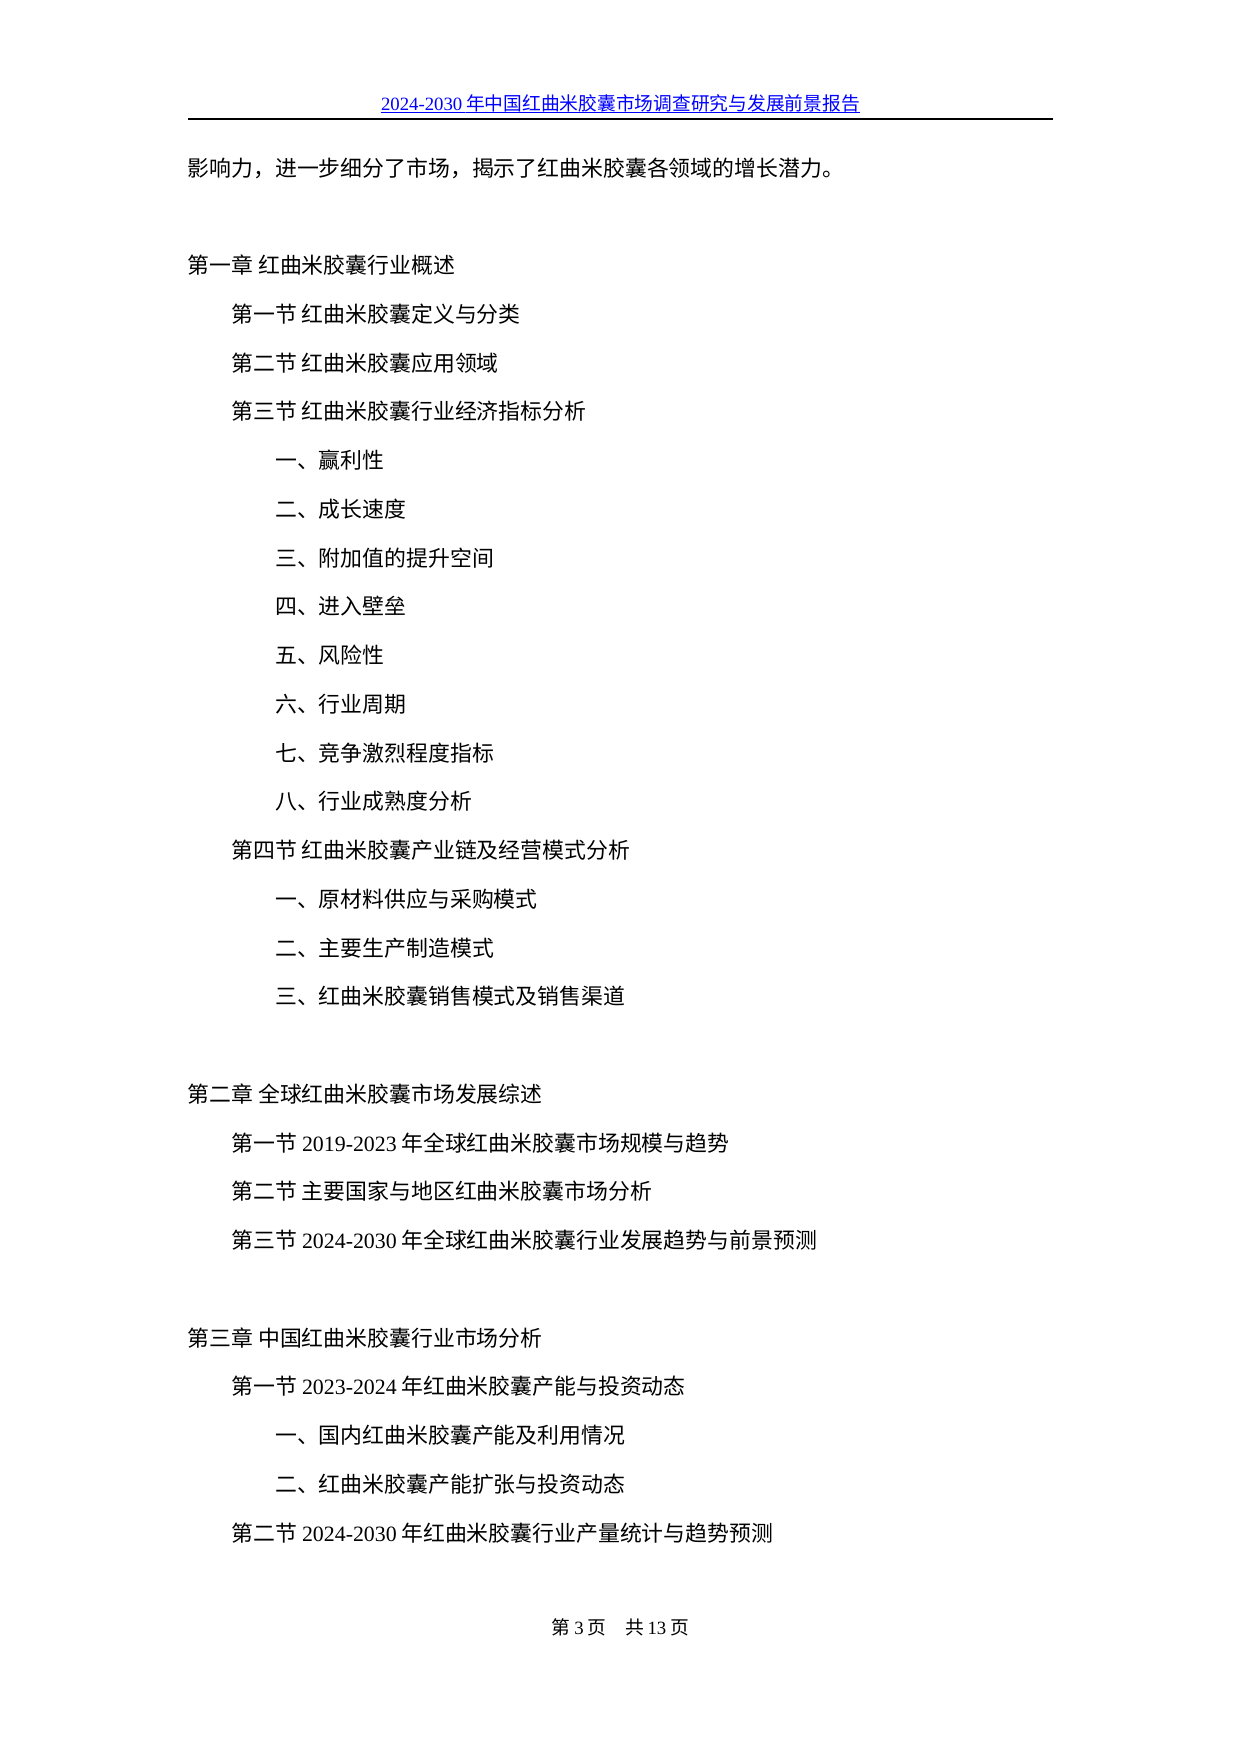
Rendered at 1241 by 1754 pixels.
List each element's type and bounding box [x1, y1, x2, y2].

text [187, 150, 1053, 1548]
